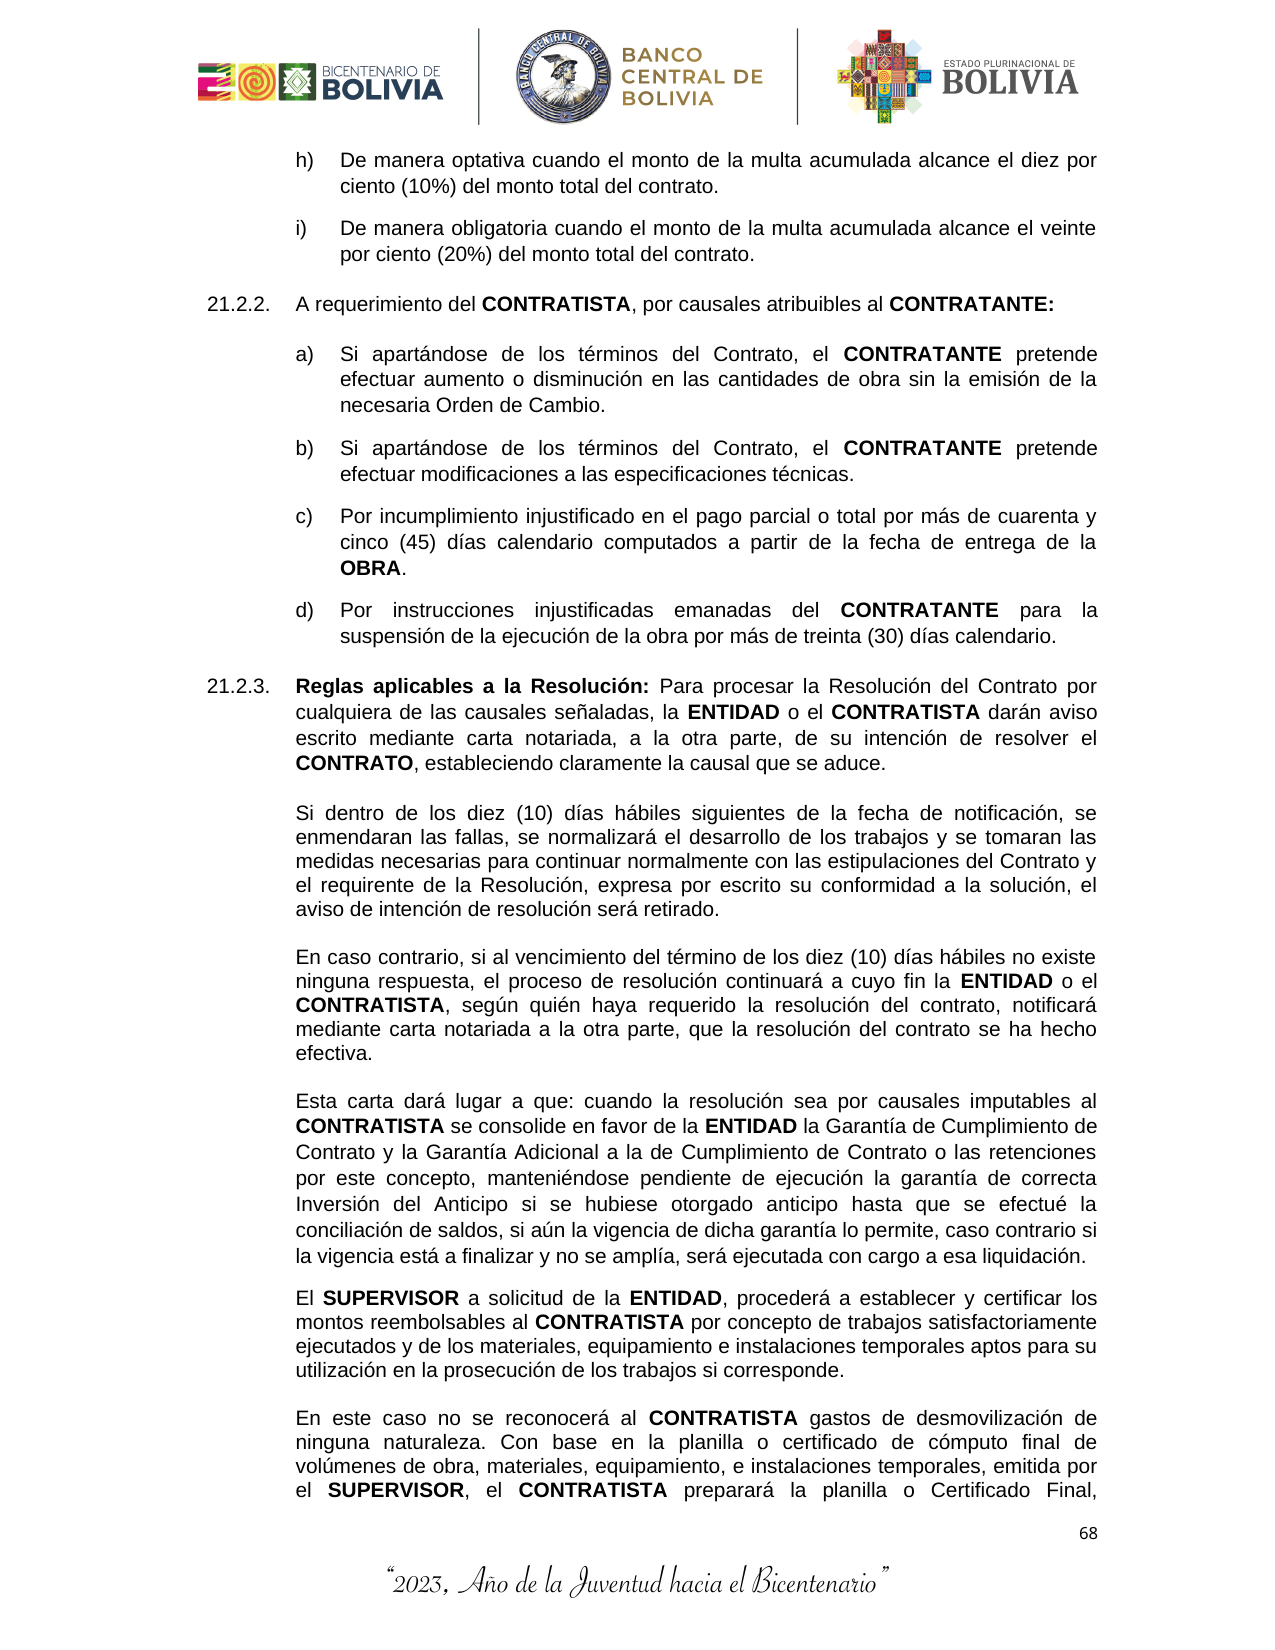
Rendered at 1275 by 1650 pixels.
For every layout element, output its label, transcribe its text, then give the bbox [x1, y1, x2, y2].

text El SUPERVISOR a solicitud de la ENTIDAD, procederá a establecer y certificar los montos reembolsables al CONTRATISTA por concepto de trabajos satisfactoriamente ejecutados y de los materiales, equipamiento e instalaciones temporales aptos para su utilización en la prosecución de los trabajos si corresponde. [295, 1286, 1098, 1382]
text En caso contrario, si al vencimiento del término de los diez (10) días hábiles no existe ninguna respuesta, el proceso de resolución continuará a cuyo fin la ENTIDAD o el CONTRATISTA, según quién haya requerido la resolución del contrato, notificará mediante carta notariada a la otra parte, que la resolución del contrato se ha hecho efectiva. [295, 945, 1098, 1064]
list Reglas aplicables a la Resolución: Para procesar la Resolución del Contrato por cualquiera de las causales señaladas, la ENTIDAD o el CONTRATISTA darán aviso escrito mediante carta notariada, a la otra parte, de su intención de resolver el CONTRATO, estableciendo claramente la causal que se aduce. [207, 674, 1098, 775]
text Esta carta dará lugar a que: cuando la resolución sea por causales imputables al CONTRATISTA se consolide en favor de la ENTIDAD la Garantía de Cumplimiento de Contrato y la Garantía Adicional a la de Cumplimiento de Contrato o las retenciones por este concepto, manteniéndose pendiente de ejecución la garantía de correcta Inversión del Anticipo si se hubiese otorgado anticipo hasta que se efectué la conciliación de saldos, si aún la vigencia de dicha garantía lo permite, caso contrario si la vigencia está a finalizar y no se amplía, será ejecutada con cargo a esa liquidación. [295, 1088, 1098, 1267]
list Por instrucciones injustificadas emanadas del CONTRATANTE para la suspensión de la ejecución de la obra por más de treinta (30) días calendario. [295, 598, 1098, 648]
list De manera optativa cuando el monto de la multa acumulada alcance el diez por ciento (10%) del monto total del contrato. [295, 148, 1098, 197]
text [295, 1406, 1098, 1502]
list A requerimiento del CONTRATISTA, por causales atribuibles al CONTRATANTE: [207, 292, 1098, 316]
list Si apartándose de los términos del Contrato, el CONTRATANTE pretende efectuar aumento o disminución en las cantidades de obra sin la emisión de la necesaria Orden de Cambio. [295, 341, 1098, 417]
picture [0, 1553, 1272, 1614]
picture [0, 0, 1275, 128]
list Si apartándose de los términos del Contrato, el CONTRATANTE pretende efectuar modificaciones a las especificaciones técnicas. [295, 436, 1098, 485]
list De manera obligatoria cuando el monto de la multa acumulada alcance el veinte por ciento (20%) del monto total del contrato. [295, 216, 1098, 266]
list Por incumplimiento injustificado en el pago parcial o total por más de cuarenta y cinco (45) días calendario computados a partir de la fecha de entrega de la OBRA. [295, 504, 1098, 579]
text Si dentro de los diez (10) días hábiles siguientes de la fecha de notificación, se enmendaran las fallas, se normalizará el desarrollo de los trabajos y se tomaran las medidas necesarias para continuar normalmente con las estipulaciones del Contrato y el requirente de la Resolución, expresa por escrito su conformidad a la solución, el aviso de intención de resolución será retirado. [295, 801, 1098, 921]
